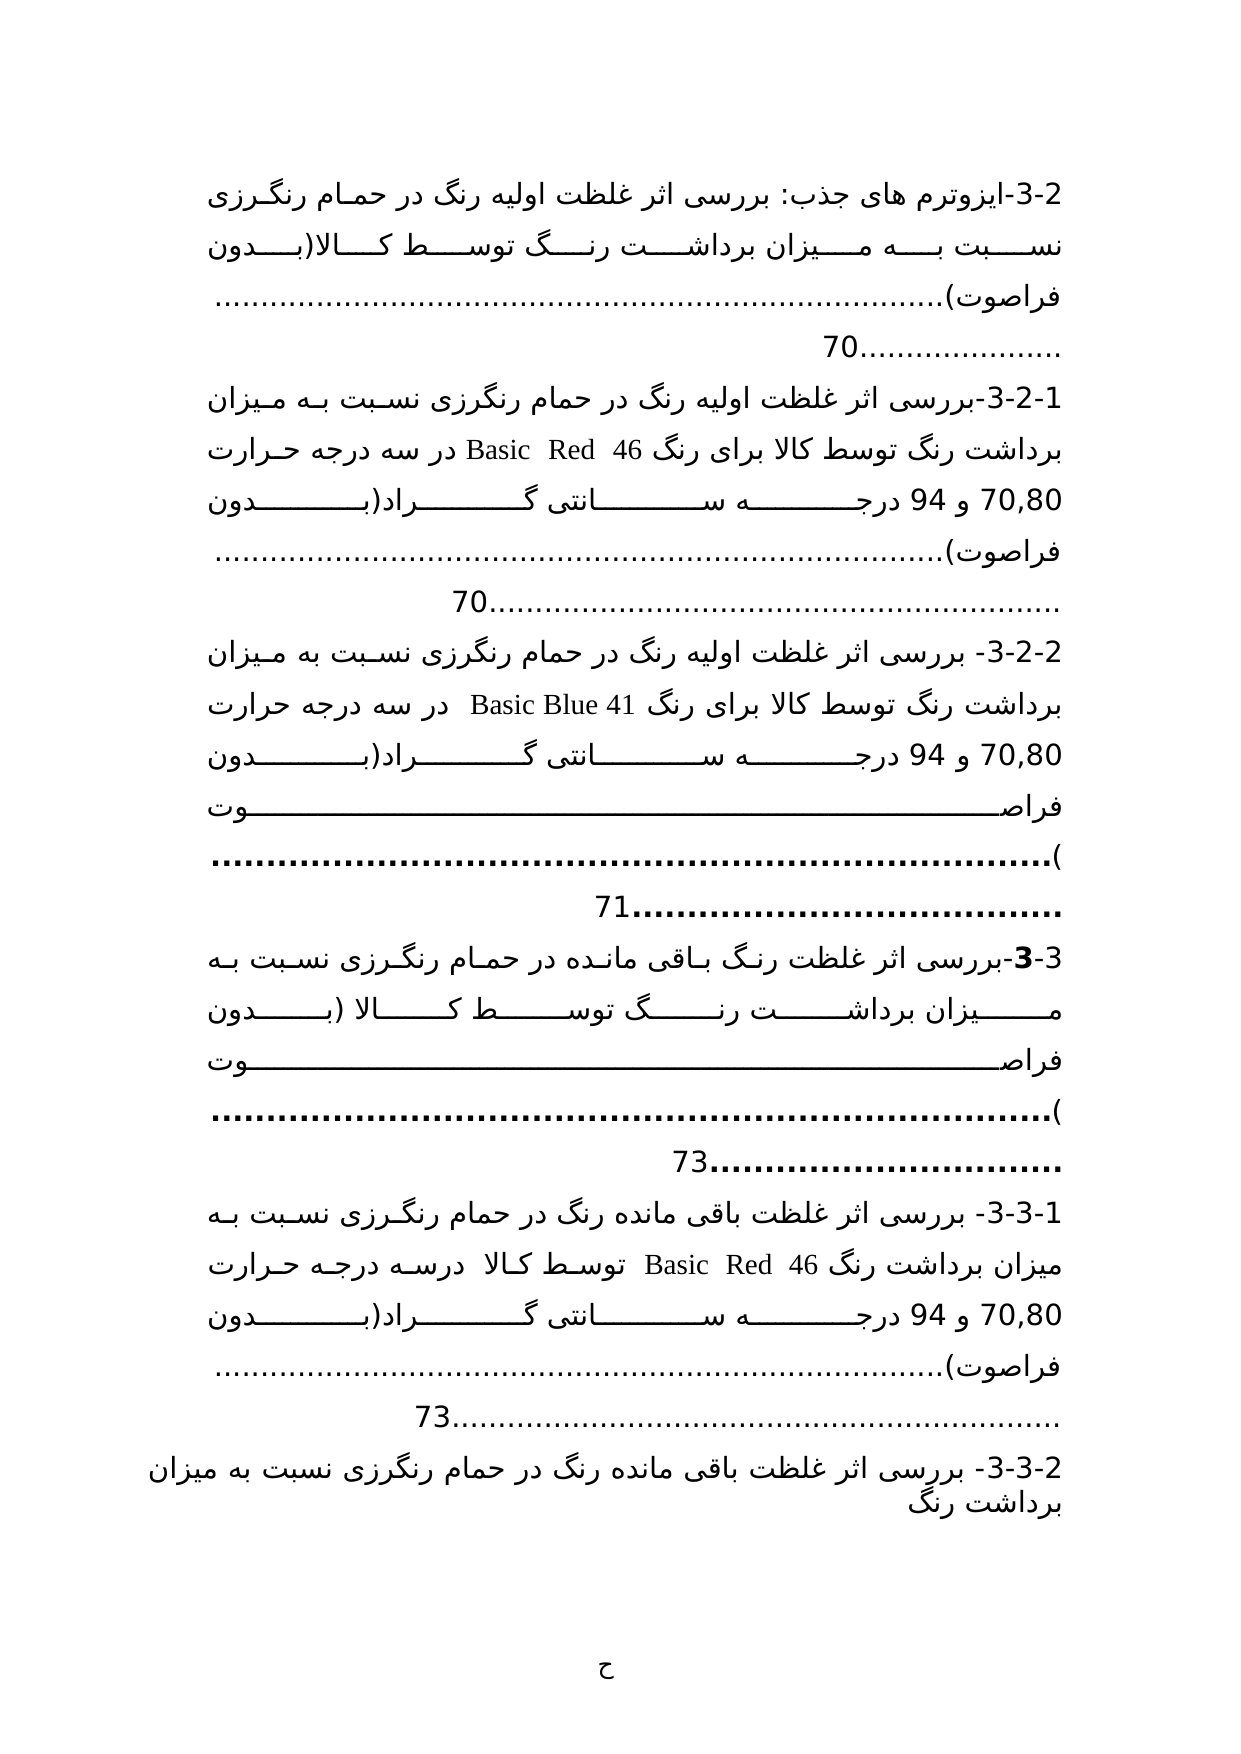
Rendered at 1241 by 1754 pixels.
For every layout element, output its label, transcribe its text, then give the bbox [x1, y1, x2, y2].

text 3-3-2- بررسی اثر غلظت باقی مانده رنگ در حمام رنگرزی نسبت به میزان برداشت رنگ [148, 1451, 1063, 1519]
text 3-2-1-بررسی اثر غلظت اولیه رنگ در حمام رنگرزی نسبت به میزان برداشت رنگ توسط کالا برای رنگ Basic Red 46 در سه درجه حرارت 70,80 و 94 درجه سانتی گراد(بدون فراصوت).............................................................................................................................................70 [207, 381, 1063, 619]
text 3-2-2- بررسی اثر غلظت اولیه رنگ در حمام رنگرزی نسبت به میزان برداشت رنگ توسط کالا برای رنگ Basic Blue 41 در سه درجه حرارت 70,80 و 94 درجه سانتی گراد(بدون فراصوت)...................................................................................................................71 [207, 636, 1063, 925]
text 3-3-بررسی اثر غلظت رنگ باقی مانده در حمام رنگرزی نسبت به میزان برداشت رنگ توسط کالا (بدون فراصوت)............................................................................................................73 [207, 942, 1063, 1179]
text 3-2-ایزوترم های جذب: بررسی اثر غلظت اولیه رنگ در حمام رنگرزی نسبت به میزان برداشت رنگ توسط کالا(بدون فراصوت).....................................................................................................70 [207, 177, 1063, 364]
text 3-3-1- بررسی اثر غلظت باقی مانده رنگ در حمام رنگرزی نسبت به میزان برداشت رنگ Basic Red 46 توسط کالا درسه درجه حرارت 70,80 و 94 درجه سانتی گراد(بدون فراصوت).................................................................................................................................................73 [207, 1196, 1063, 1434]
